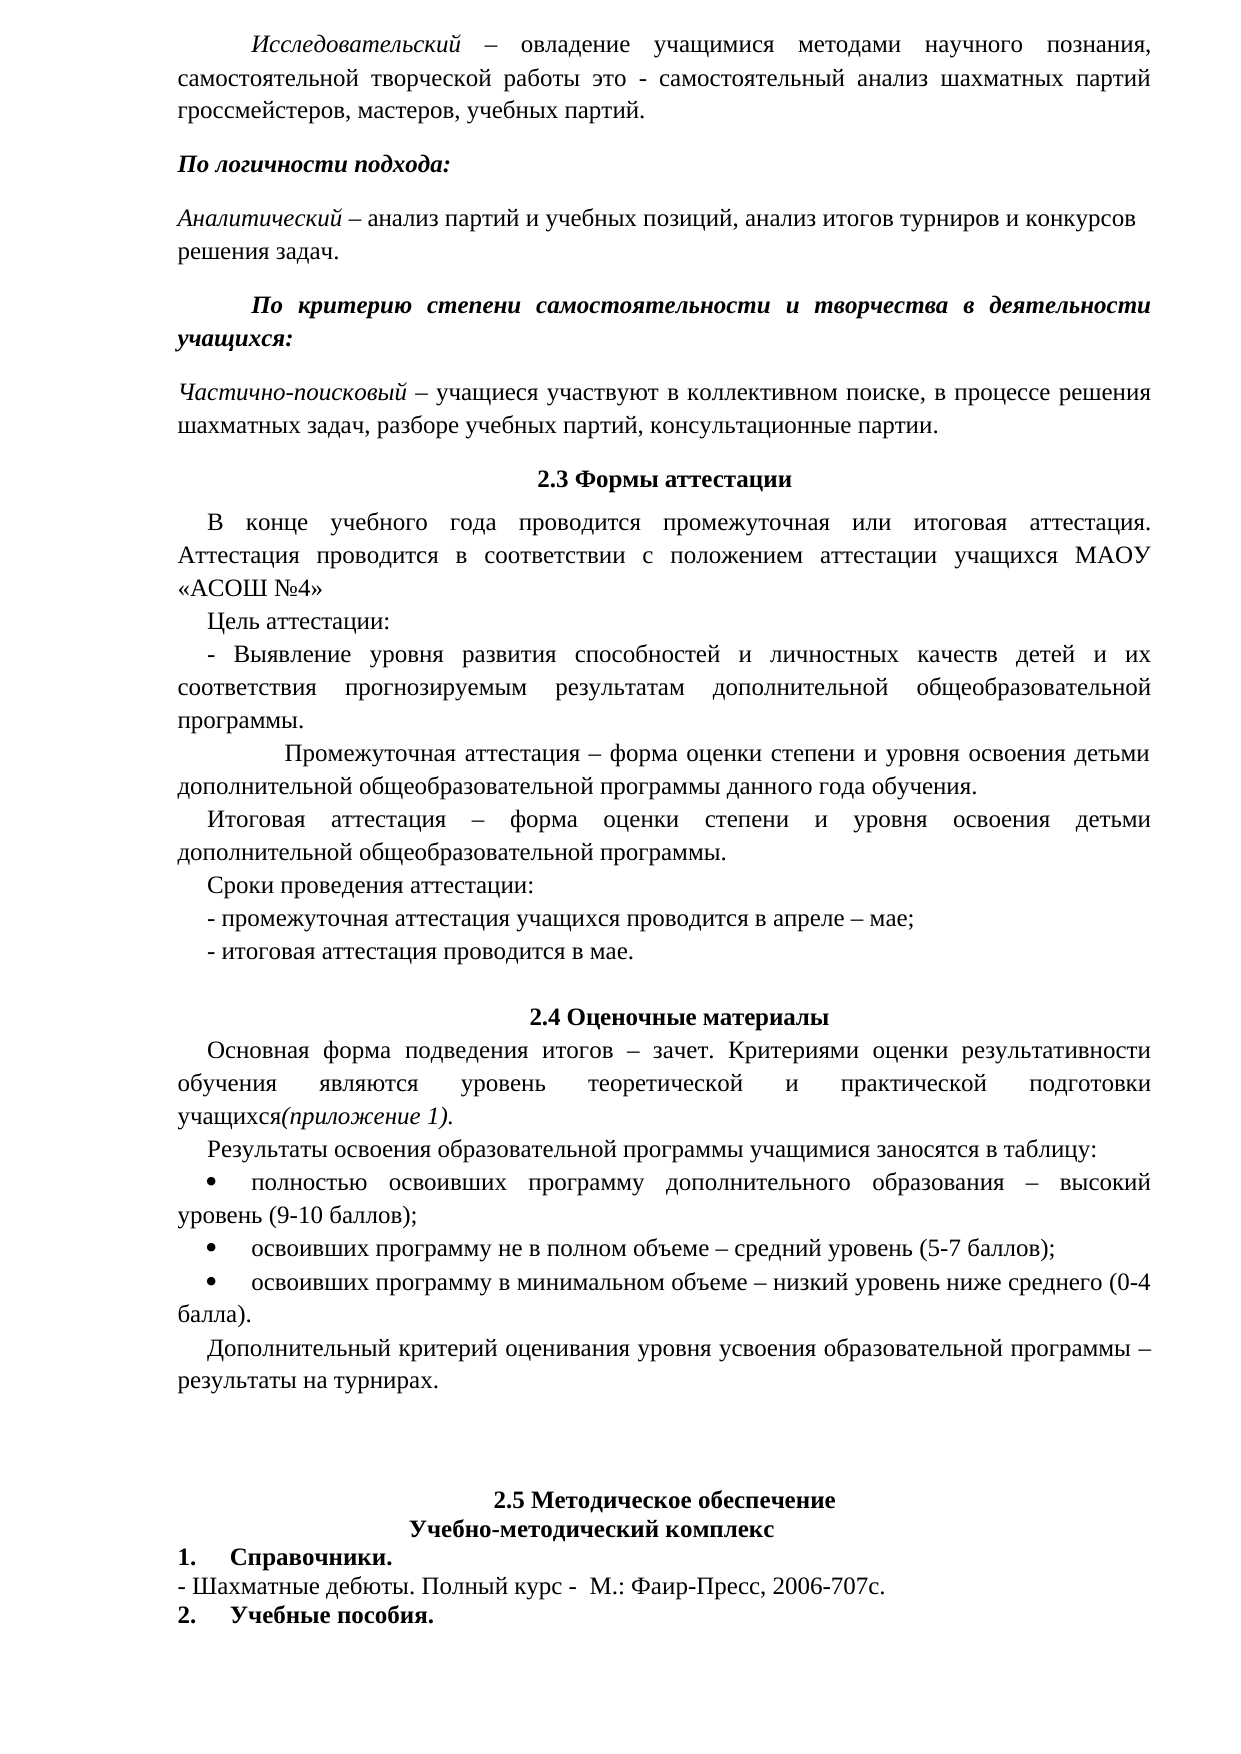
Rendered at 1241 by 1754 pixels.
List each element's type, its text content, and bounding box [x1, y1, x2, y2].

text Дополнительный критерий оценивания уровня усвоения образовательной программы – результаты на турнирах. [177, 1333, 1152, 1394]
text По критерию степени самостоятельности и творчества в деятельности учащихся: [177, 290, 1152, 352]
text Итоговая аттестация – форма оценки степени и уровня освоения детьми дополнительной общеобразовательной программы. [177, 804, 1152, 866]
text Промежуточная аттестация – форма оценки степени и уровня освоения детьми дополнительной общеобразовательной программы данного года обучения. [177, 738, 1152, 800]
text В конце учебного года проводится промежуточная или итоговая аттестация. Аттестация проводится в соответствии с положением аттестации учащихся МАОУ «АСОШ №4» [177, 507, 1152, 602]
text Частично-поисковый – учащиеся участвуют в коллективном поиске, в процессе решения шахматных задач, разборе учебных партий, консультационные партии. [177, 377, 1152, 439]
text - Выявление уровня развития способностей и личностных качеств детей и их соответствия прогнозируемым результатам дополнительной общеобразовательной программы. [177, 639, 1152, 734]
text 2.5 Методическое обеспечение [177, 1485, 1152, 1514]
text Сроки проведения аттестации: [177, 870, 1152, 899]
text - промежуточная аттестация учащихся проводится в апреле – мае; [177, 903, 1152, 932]
list полностью освоивших программу дополнительного образования – высокий уровень (9-10 баллов); [177, 1167, 1152, 1229]
text Исследовательский – овладение учащимися методами научного познания, самостоятельной творческой работы это - самостоятельный анализ шахматных партий гроссмейстеров, мастеров, учебных партий. [177, 29, 1152, 124]
text - Шахматные дебюты. Полный курс - М.: Фаир-Пресс, 2006-707с. [177, 1571, 1152, 1600]
list освоивших программу в минимальном объеме – низкий уровень ниже среднего (0-4 балла). [177, 1267, 1152, 1328]
text Учебно-методический комплекс [177, 1514, 1152, 1542]
list освоивших программу не в полном объеме – средний уровень (5-7 баллов); [177, 1233, 1152, 1262]
list Справочники. [177, 1542, 1152, 1571]
text По логичности подхода: [177, 149, 1152, 178]
text - итоговая аттестация проводится в мае. [177, 936, 1152, 965]
text 2.3 Формы аттестации [177, 464, 1152, 493]
text Результаты освоения образовательной программы учащимися заносятся в таблицу: [177, 1134, 1152, 1163]
text 2.4 Оценочные материалы [177, 1002, 1152, 1031]
text Цель аттестации: [177, 606, 1152, 635]
text Аналитический – анализ партий и учебных позиций, анализ итогов турниров и конкурсов решения задач. [177, 203, 1152, 265]
list Учебные пособия. [177, 1600, 1152, 1629]
text Основная форма подведения итогов – зачет. Критериями оценки результативности обучения являются уровень теоретической и практической подготовки учащихся(приложение 1). [177, 1035, 1152, 1130]
